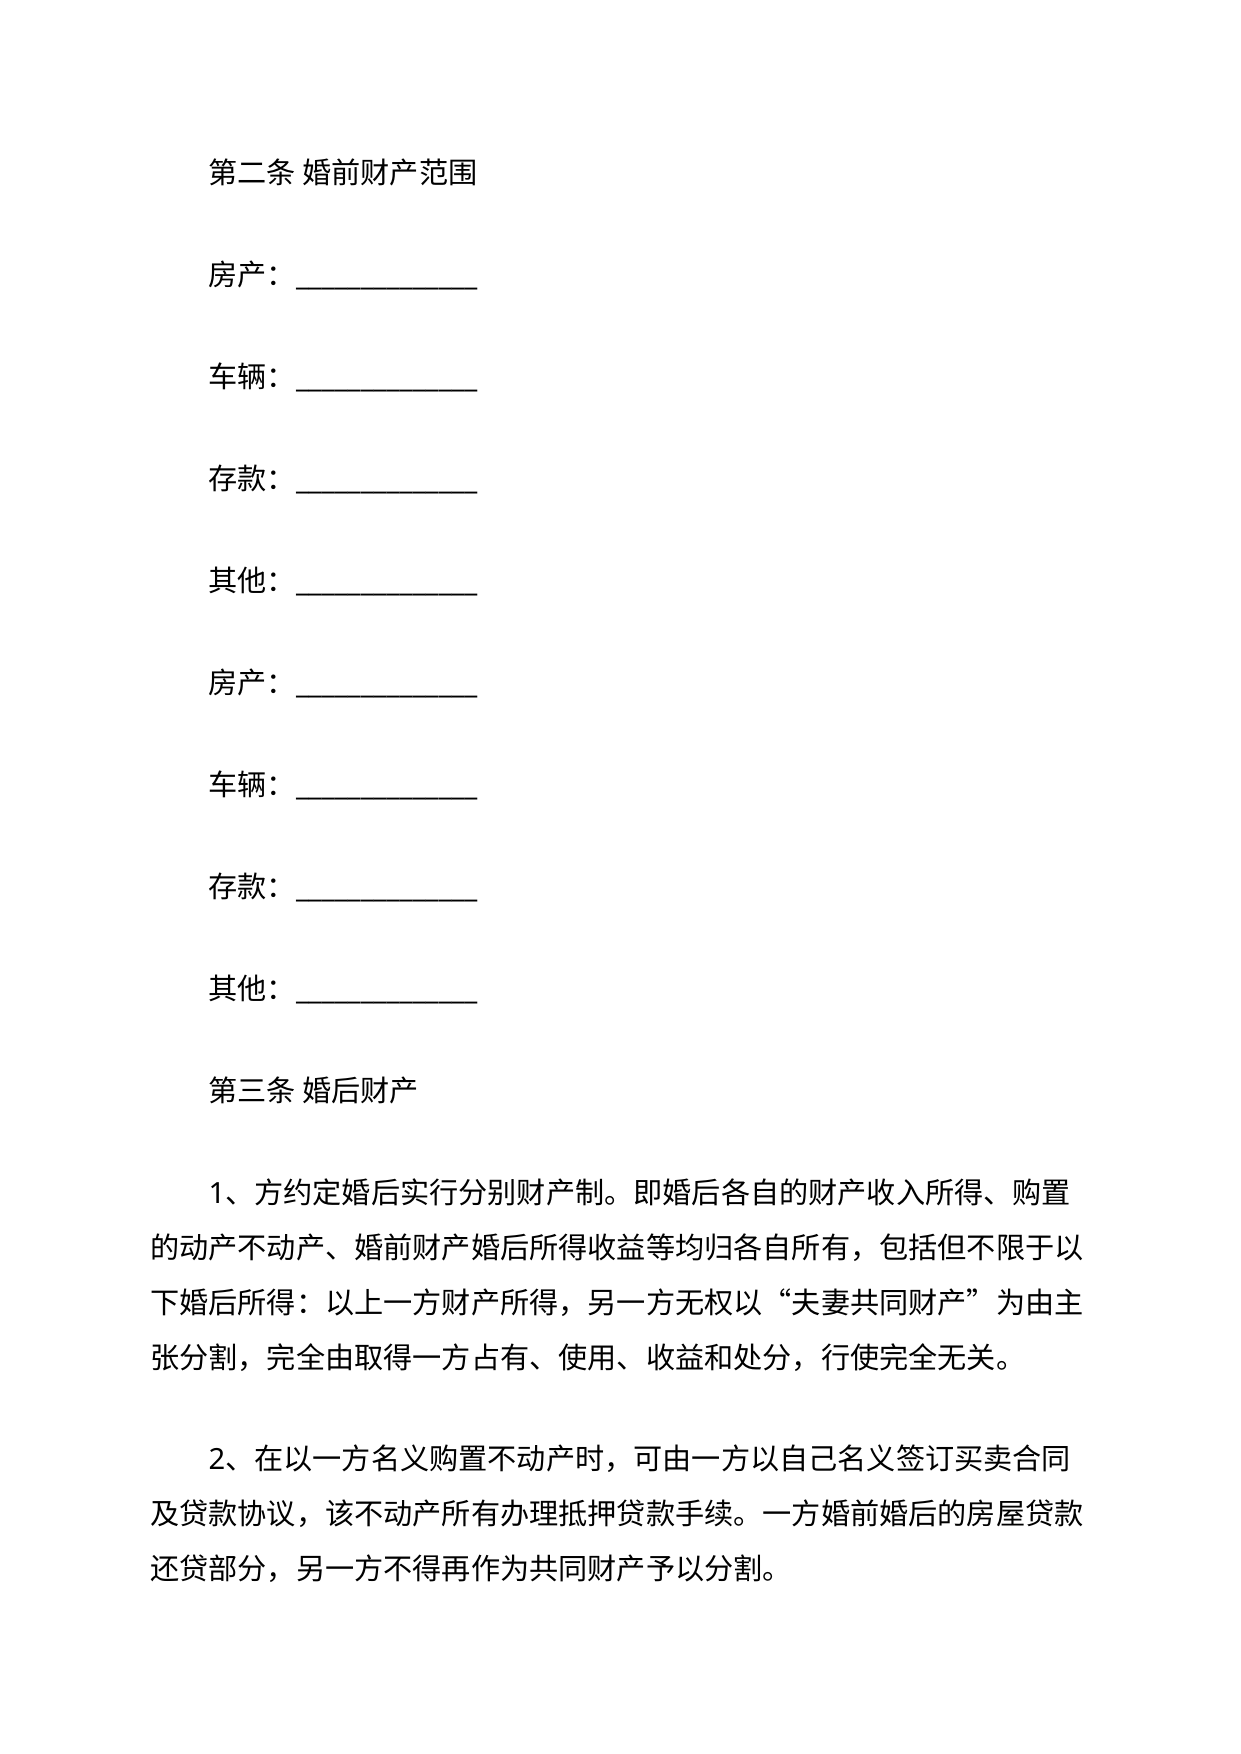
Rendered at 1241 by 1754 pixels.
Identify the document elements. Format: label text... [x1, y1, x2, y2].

text 1、方约定婚后实行分别财产制。即婚后各自的财产收入所得、购置的动产不动产、婚前财产婚后所得收益等均归各自所有，包括但不限于以下婚后所得：以上一方财产所得，另一方无权以“夫妻共同财产”为由主张分割，完全由取得一方占有、使用、收益和处分，行使完全无关。 [150, 1169, 1090, 1376]
text 车辆：______________ [150, 354, 1090, 396]
text 2、在以一方名义购置不动产时，可由一方以自己名义签订买卖合同及贷款协议，该不动产所有办理抵押贷款手续。一方婚前婚后的房屋贷款还贷部分，另一方不得再作为共同财产予以分割。 [150, 1436, 1090, 1588]
text 其他：______________ [150, 558, 1090, 600]
text 存款：______________ [150, 864, 1090, 906]
text 其他：______________ [150, 966, 1090, 1008]
text 车辆：______________ [150, 762, 1090, 804]
text 存款：______________ [150, 456, 1090, 498]
text 房产：______________ [150, 252, 1090, 294]
text 房产：______________ [150, 660, 1090, 702]
text 第二条 婚前财产范围 [150, 150, 1090, 192]
text 第三条 婚后财产 [150, 1068, 1090, 1110]
